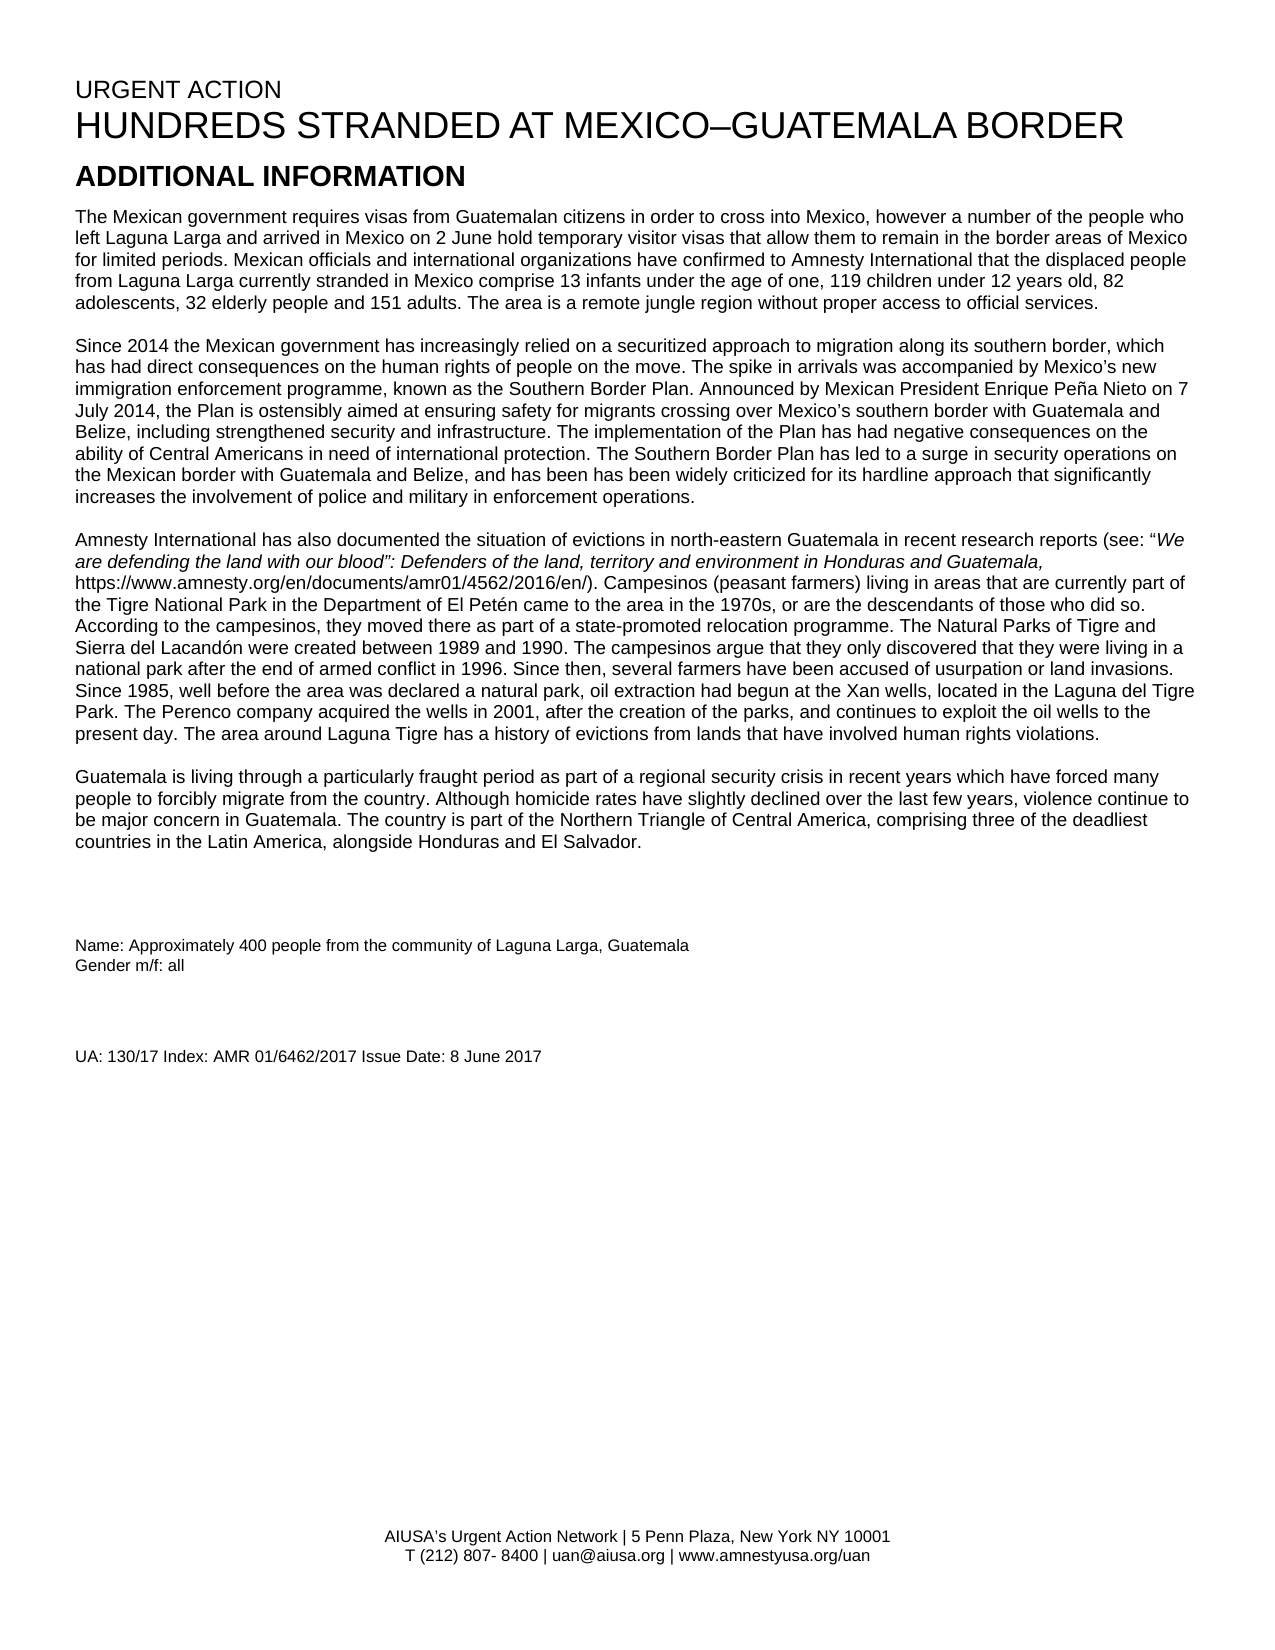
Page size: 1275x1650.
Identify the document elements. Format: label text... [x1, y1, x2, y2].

subtitle ADditional Information [75, 159, 1200, 193]
text HUNDREDS STRANDED AT MEXICO–GUATEMALA BORDER [75, 104, 1200, 147]
text Since 2014 the Mexican government has increasingly relied on a securitized approach to migration along its southern border, which has had direct consequences on the human rights of people on the move. The spike in arrivals was accompanied by Mexico’s new immigration enforcement programme, known as the Southern Border Plan. Announced by Mexican President Enrique Peña Nieto on 7 July 2014, the Plan is ostensibly aimed at ensuring safety for migrants crossing over Mexico’s southern border with Guatemala and Belize, including strengthened security and infrastructure. The implementation of the Plan has had negative consequences on the ability of Central Americans in need of international protection. The Southern Border Plan has led to a surge in security operations on the Mexican border with Guatemala and Belize, and has been has been widely criticized for its hardline approach that significantly increases the involvement of police and military in enforcement operations. [75, 335, 1200, 507]
text UA: 130/17 Index: AMR 01/6462/2017 Issue Date: 8 June 2017 [75, 1046, 1200, 1066]
text Gender m/f: all [75, 955, 1200, 974]
text The Mexican government requires visas from Guatemalan citizens in order to cross into Mexico, however a number of the people who left Laguna Larga and arrived in Mexico on 2 June hold temporary visitor visas that allow them to remain in the border areas of Mexico for limited periods. Mexican officials and international organizations have confirmed to Amnesty International that the displaced people from Laguna Larga currently stranded in Mexico comprise 13 infants under the age of one, 119 children under 12 years old, 82 adolescents, 32 elderly people and 151 adults. The area is a remote jungle region without proper access to official services. [75, 205, 1200, 313]
text Amnesty International has also documented the situation of evictions in north-eastern Guatemala in recent research reports (see: “We are defending the land with our blood”: Defenders of the land, territory and environment in Honduras and Guatemala, https://www.amnesty.org/en/documents/amr01/4562/2016/en/). Campesinos (peasant farmers) living in areas that are currently part of the Tigre National Park in the Department of El Petén came to the area in the 1970s, or are the descendants of those who did so. According to the campesinos, they moved there as part of a state-promoted relocation programme. The Natural Parks of Tigre and Sierra del Lacandón were created between 1989 and 1990. The campesinos argue that they only discovered that they were living in a national park after the end of armed conflict in 1996. Since then, several farmers have been accused of usurpation or land invasions. Since 1985, well before the area was declared a natural park, oil extraction had begun at the Xan wells, located in the Laguna del Tigre Park. The Perenco company acquired the wells in 2001, after the creation of the parks, and continues to exploit the oil wells to the present day. The area around Laguna Tigre has a history of evictions from lands that have involved human rights violations. [75, 529, 1200, 744]
subtitle URGENT ACTION [75, 75, 1200, 104]
text Guatemala is living through a particularly fraught period as part of a regional security crisis in recent years which have forced many people to forcibly migrate from the country. Although homicide rates have slightly declined over the last few years, violence continue to be major concern in Guatemala. The country is part of the Northern Triangle of Central America, comprising three of the deadliest countries in the Latin America, alongside Honduras and El Salvador. [75, 766, 1200, 852]
text Name: Approximately 400 people from the community of Laguna Larga, Guatemala [75, 936, 1200, 955]
